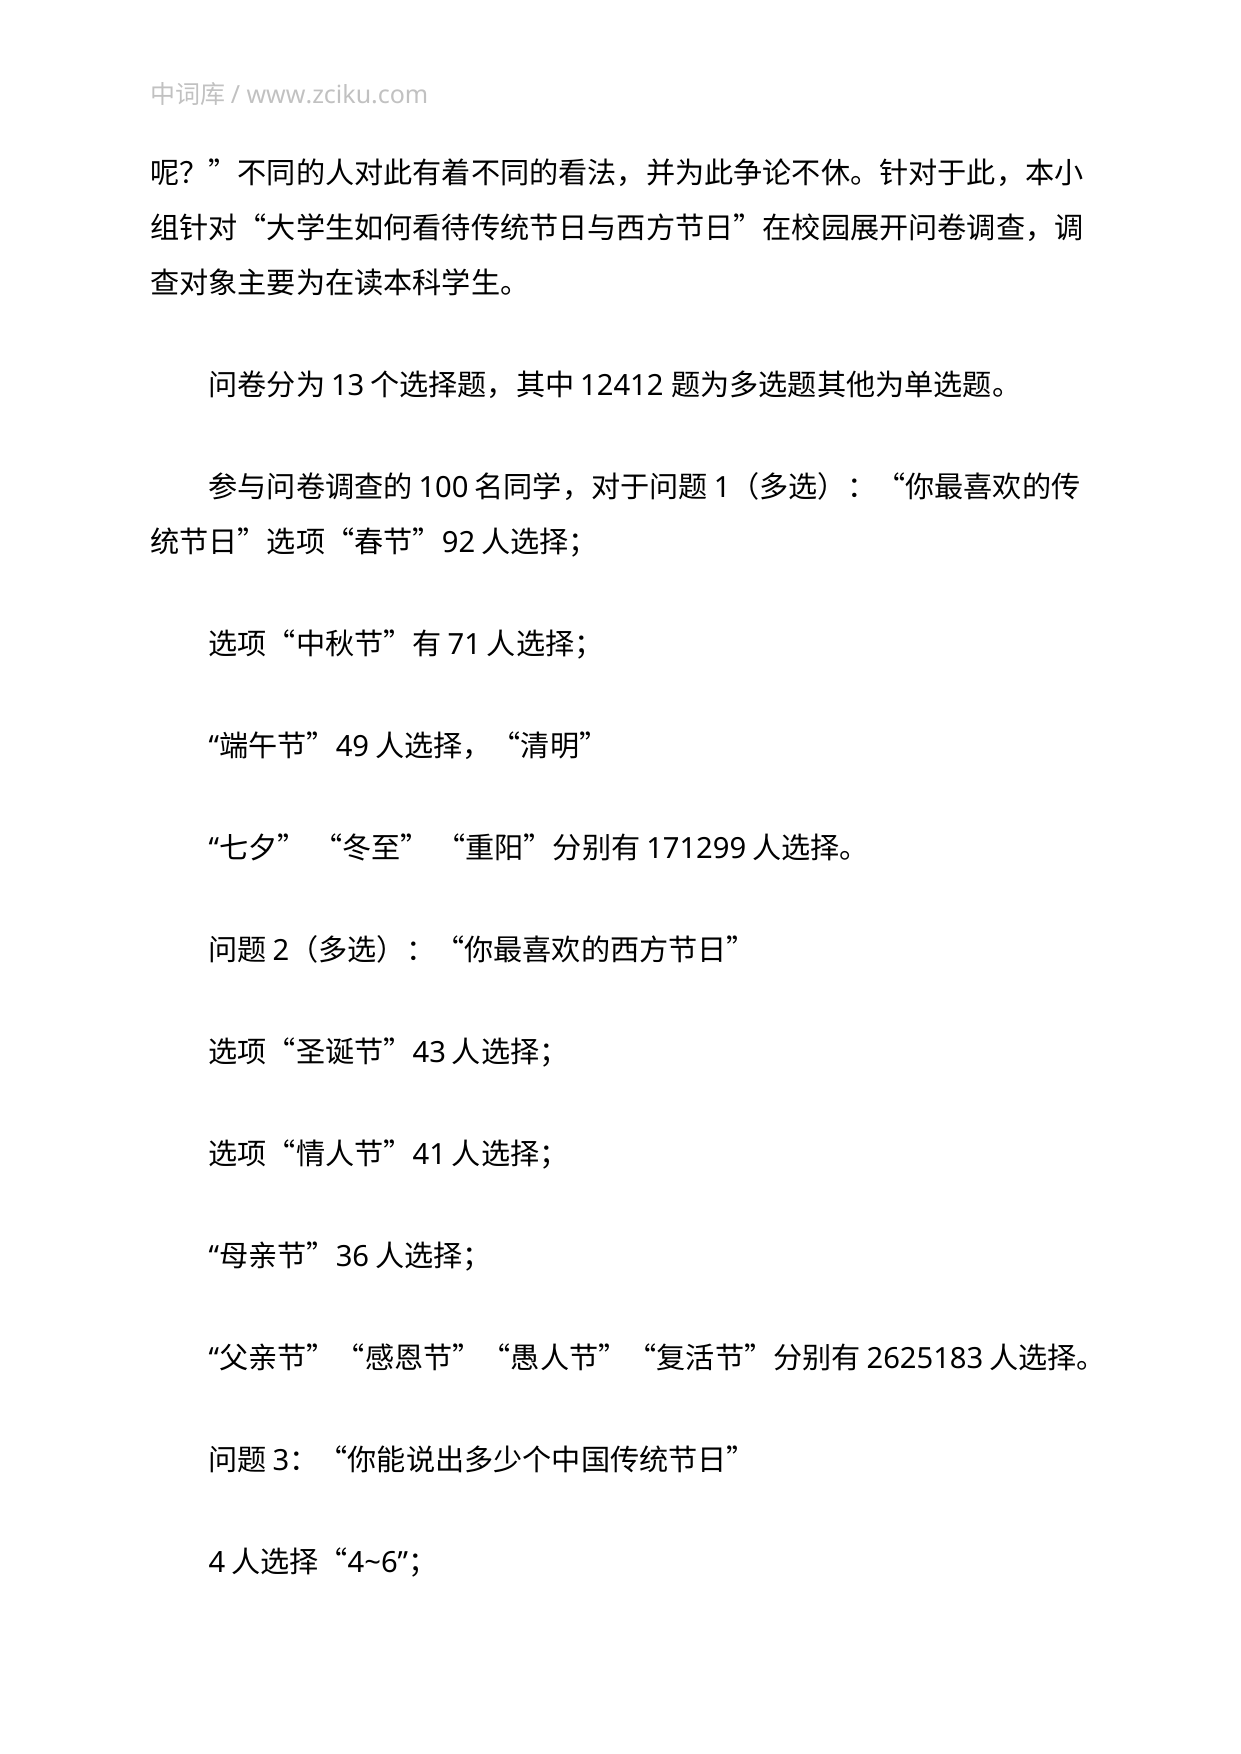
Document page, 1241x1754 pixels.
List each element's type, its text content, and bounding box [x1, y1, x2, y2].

text 问题2（多选）：“你最喜欢的西方节日” [150, 926, 1090, 969]
text 问卷分为13个选择题，其中12412 题为多选题其他为单选题。 [150, 362, 1090, 404]
text 问题3：“你能说出多少个中国传统节日” [150, 1436, 1090, 1479]
text “端午节”49人选择，“清明” [150, 722, 1090, 765]
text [150, 150, 1090, 302]
text 选项“中秋节”有71人选择； [150, 621, 1090, 663]
text “父亲节”“感恩节”“愚人节”“复活节”分别有2625183人选择。 [150, 1334, 1090, 1377]
text 选项“圣诞节”43人选择； [150, 1028, 1090, 1071]
text “七夕” “冬至” “重阳”分别有171299人选择。 [150, 824, 1090, 867]
text 选项“情人节”41人选择； [150, 1130, 1090, 1173]
text 4人选择“4~6”； [150, 1538, 1090, 1581]
text 参与问卷调查的100名同学，对于问题1（多选）：“你最喜欢的传统节日”选项“春节”92人选择； [150, 463, 1090, 561]
text “母亲节”36人选择； [150, 1232, 1090, 1275]
